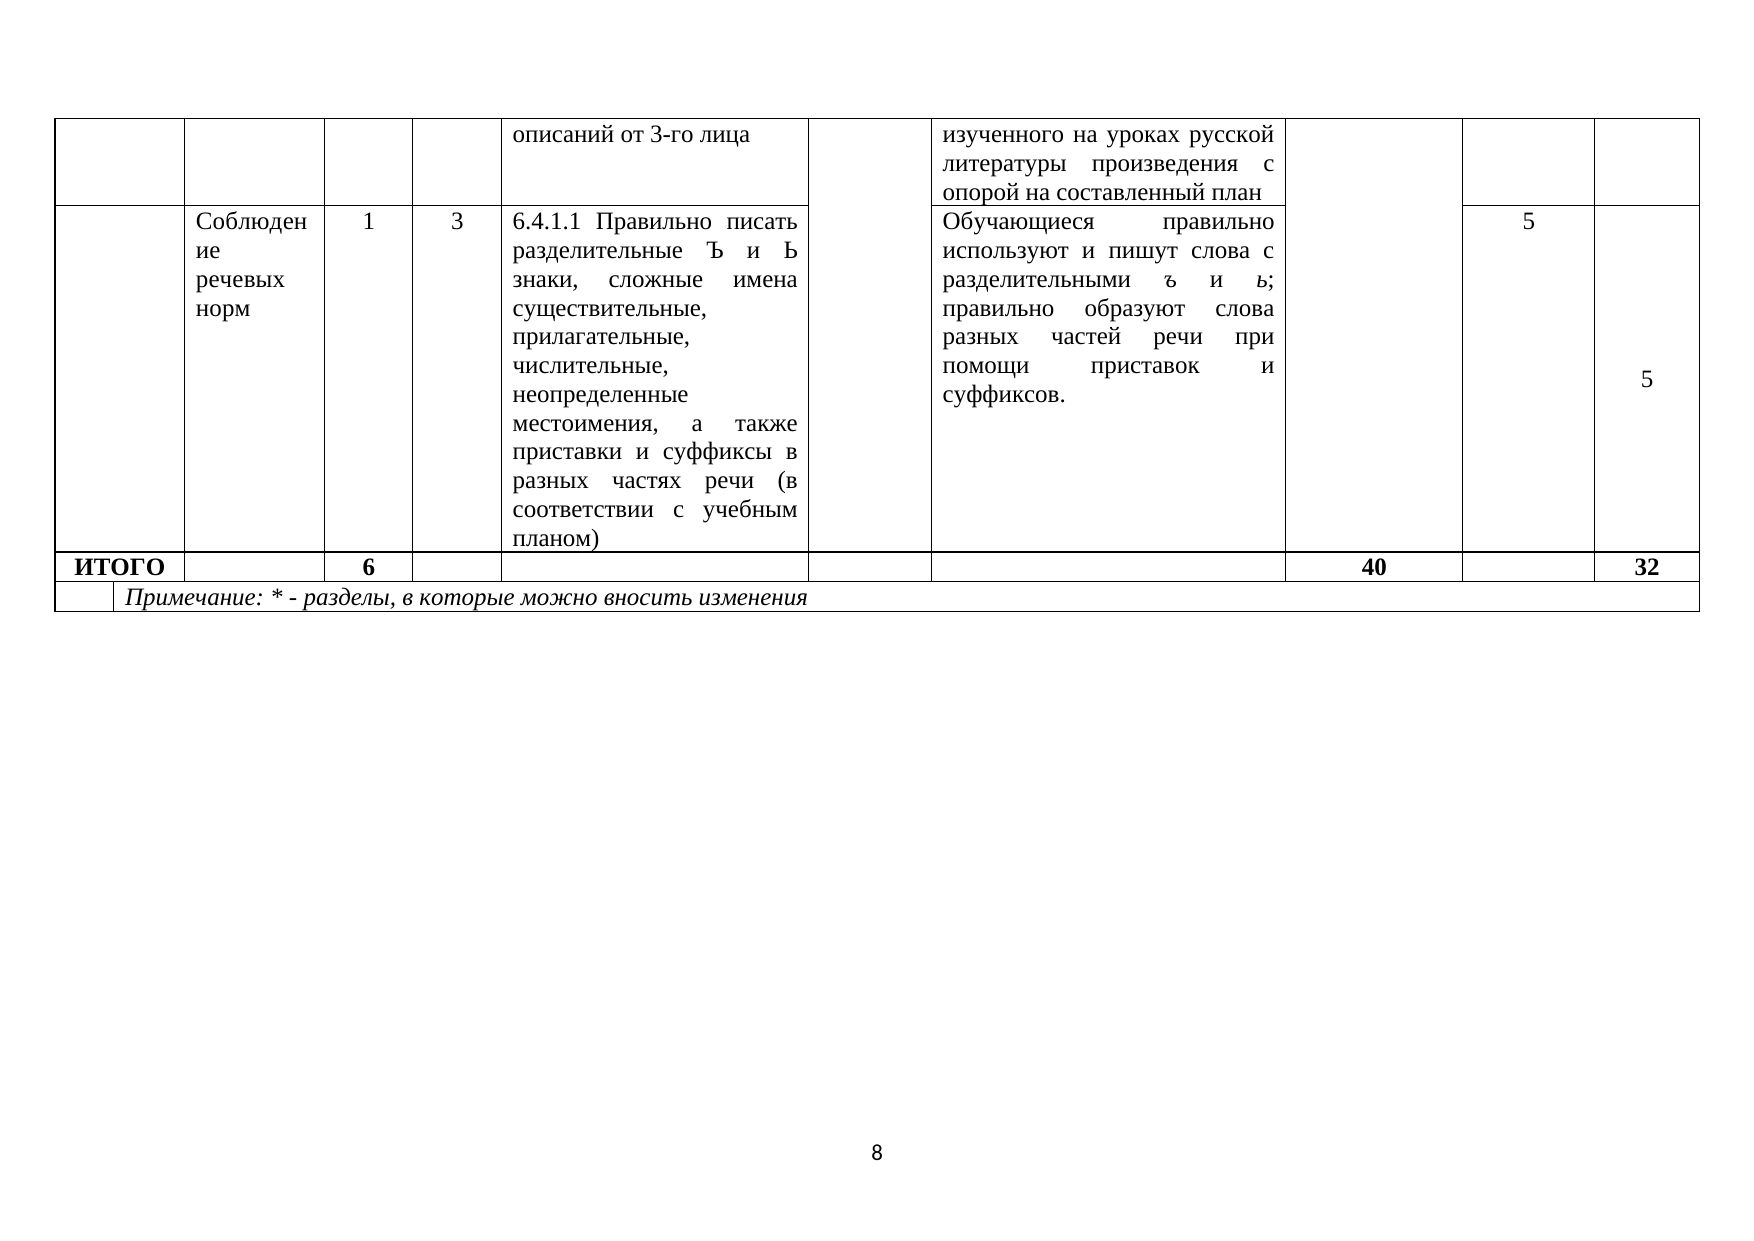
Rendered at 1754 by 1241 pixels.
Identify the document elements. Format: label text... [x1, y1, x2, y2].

table_cell 1 [325, 206, 412, 551]
table_cell [502, 553, 808, 581]
table_cell [1463, 553, 1594, 581]
table_cell 3 [413, 206, 501, 551]
table_cell [56, 206, 184, 551]
table_cell [56, 582, 113, 611]
table_cell 5 [1463, 206, 1594, 551]
table_cell [809, 553, 931, 581]
table_cell [413, 553, 501, 581]
table_cell Примечание: * - разделы, в которые можно вносить изменения [114, 582, 1699, 611]
table_cell 4 [1463, 119, 1594, 205]
table_cell Соблюдение речевых норм [185, 206, 324, 551]
table_cell 40 [1286, 553, 1462, 581]
table_cell 6.4.1.1 Правильно писать разделительные Ъ и Ь знаки, сложные имена существительные, прилагательные, числительные, неопределенные местоимения, а также приставки и суффиксы в разных частях речи (в соответствии с учебным планом) [502, 206, 808, 551]
table_cell 5 [1595, 206, 1699, 551]
table_cell ИТОГО [56, 553, 184, 581]
table_cell 32 [1595, 553, 1699, 581]
table_cell [185, 553, 324, 581]
table_cell [932, 553, 1285, 581]
table_cell Обучающиеся правильно используют и пишут слова с разделительными ъ и ь; правильно образуют слова разных частей речи при помощи приставок и суффиксов. [932, 206, 1285, 551]
table_cell 6 [325, 553, 412, 581]
